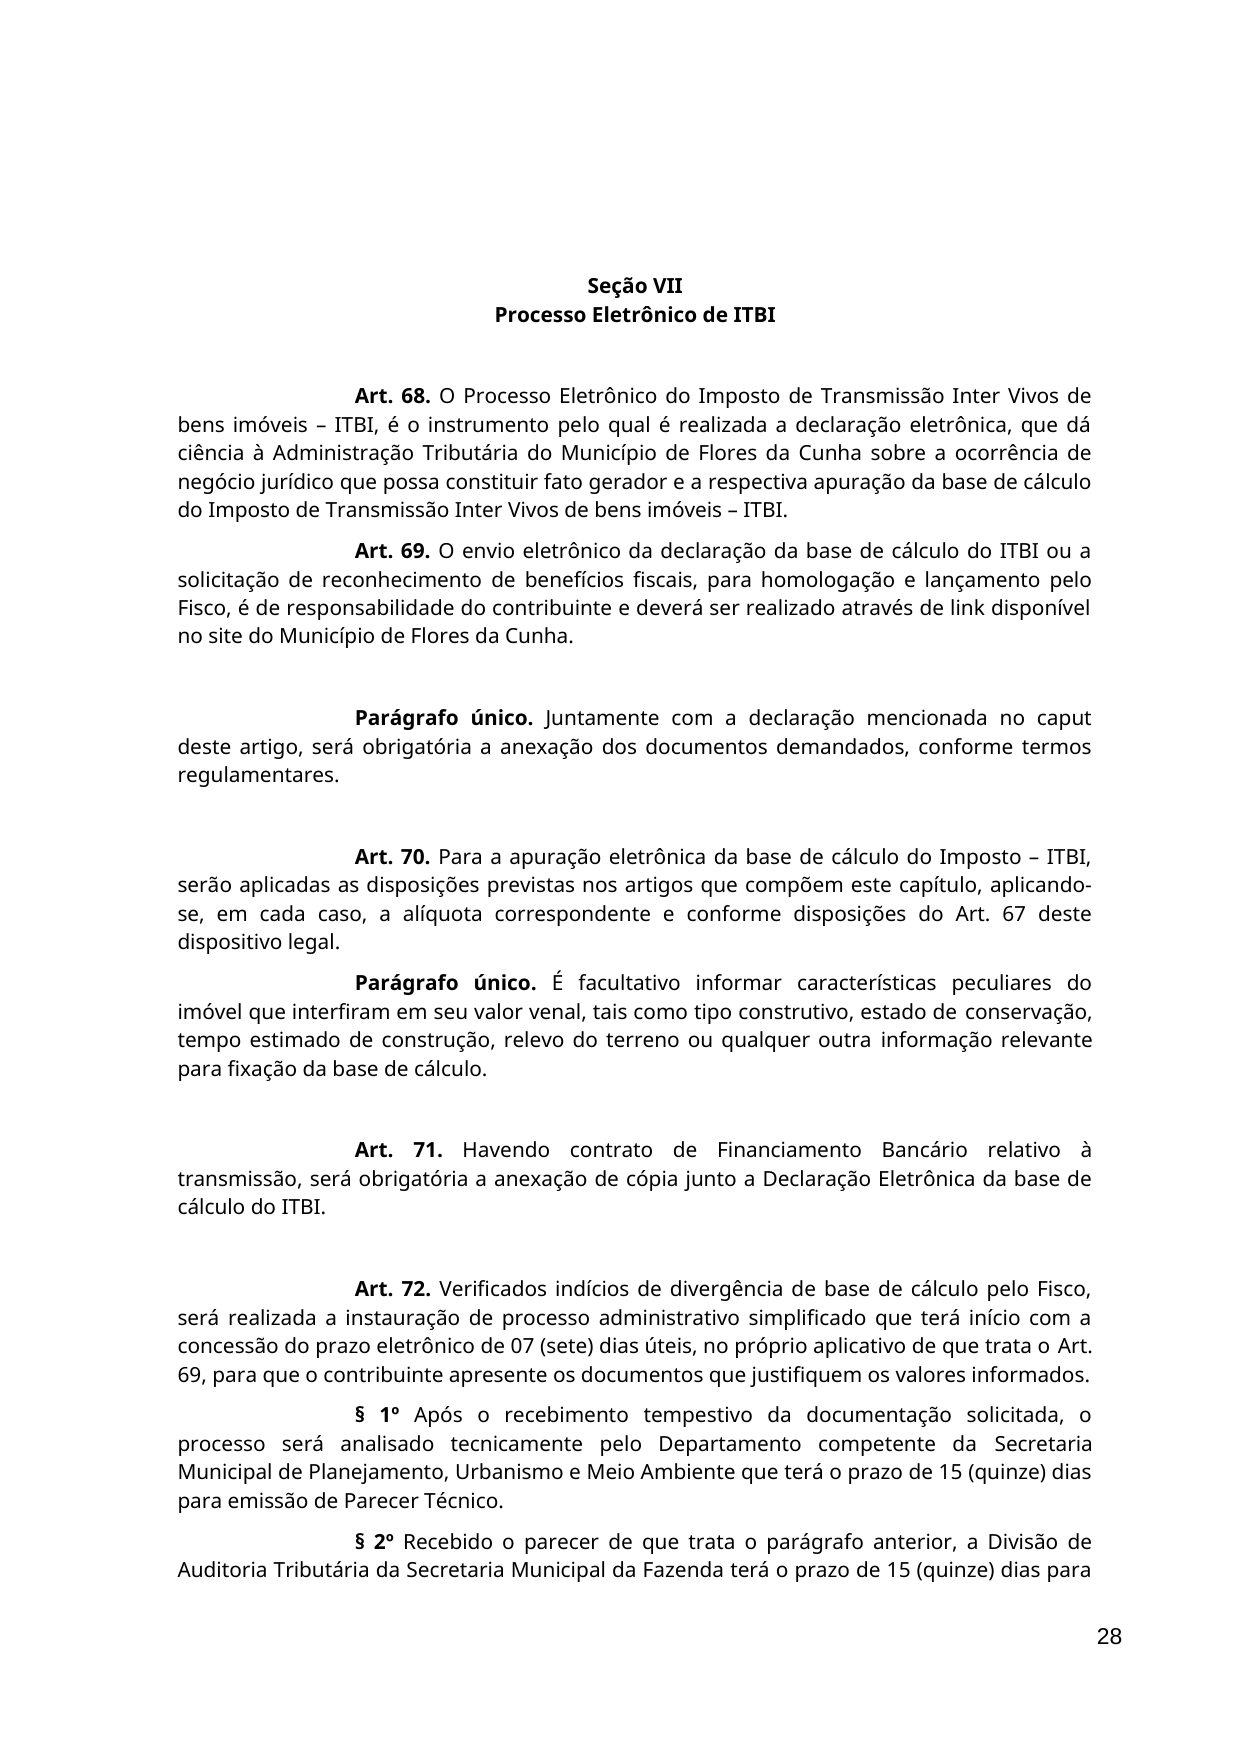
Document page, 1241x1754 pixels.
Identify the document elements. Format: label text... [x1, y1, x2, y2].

text § 1º Após o recebimento tempestivo da documentação solicitada, o processo será analisado tecnicamente pelo Departamento competente da Secretaria Municipal de Planejamento, Urbanismo e Meio Ambiente que terá o prazo de 15 (quinze) dias para emissão de Parecer Técnico. [177, 1401, 1093, 1514]
text Seção VII [177, 271, 1093, 300]
text Art. 70. Para a apuração eletrônica da base de cálculo do Imposto – ITBI, serão aplicadas as disposições previstas nos artigos que compõem este capítulo, aplicando-se, em cada caso, a alíquota correspondente e conforme disposições do Art. 67 deste dispositivo legal. [177, 842, 1093, 956]
text Parágrafo único. É facultativo informar características peculiares do imóvel que interfiram em seu valor venal, tais como tipo construtivo, estado de conservação, tempo estimado de construção, relevo do terreno ou qualquer outra informação relevante para fixação da base de cálculo. [177, 968, 1093, 1082]
text Processo Eletrônico de ITBI [177, 300, 1093, 328]
text Art. 69. O envio eletrônico da declaração da base de cálculo do ITBI ou a solicitação de reconhecimento de benefícios fiscais, para homologação e lançamento pelo Fisco, é de responsabilidade do contribuinte e deverá ser realizado através de link disponível no site do Município de Flores da Cunha. [177, 536, 1093, 650]
text Parágrafo único. Juntamente com a declaração mencionada no caput deste artigo, será obrigatória a anexação dos documentos demandados, conforme termos regulamentares. [177, 703, 1093, 789]
text Art. 72. Verificados indícios de divergência de base de cálculo pelo Fisco, será realizada a instauração de processo administrativo simplificado que terá início com a concessão do prazo eletrônico de 07 (sete) dias úteis, no próprio aplicativo de que trata o Art. 69, para que o contribuinte apresente os documentos que justifiquem os valores informados. [177, 1274, 1093, 1388]
text Art. 68. O Processo Eletrônico do Imposto de Transmissão Inter Vivos de bens imóveis – ITBI, é o instrumento pelo qual é realizada a declaração eletrônica, que dá ciência à Administração Tributária do Município de Flores da Cunha sobre a ocorrência de negócio jurídico que possa constituir fato gerador e a respectiva apuração da base de cálculo do Imposto de Transmissão Inter Vivos de bens imóveis – ITBI. [177, 382, 1093, 524]
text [177, 1527, 1093, 1584]
text Art. 71. Havendo contrato de Financiamento Bancário relativo à transmissão, será obrigatória a anexação de cópia junto a Declaração Eletrônica da base de cálculo do ITBI. [177, 1136, 1093, 1221]
